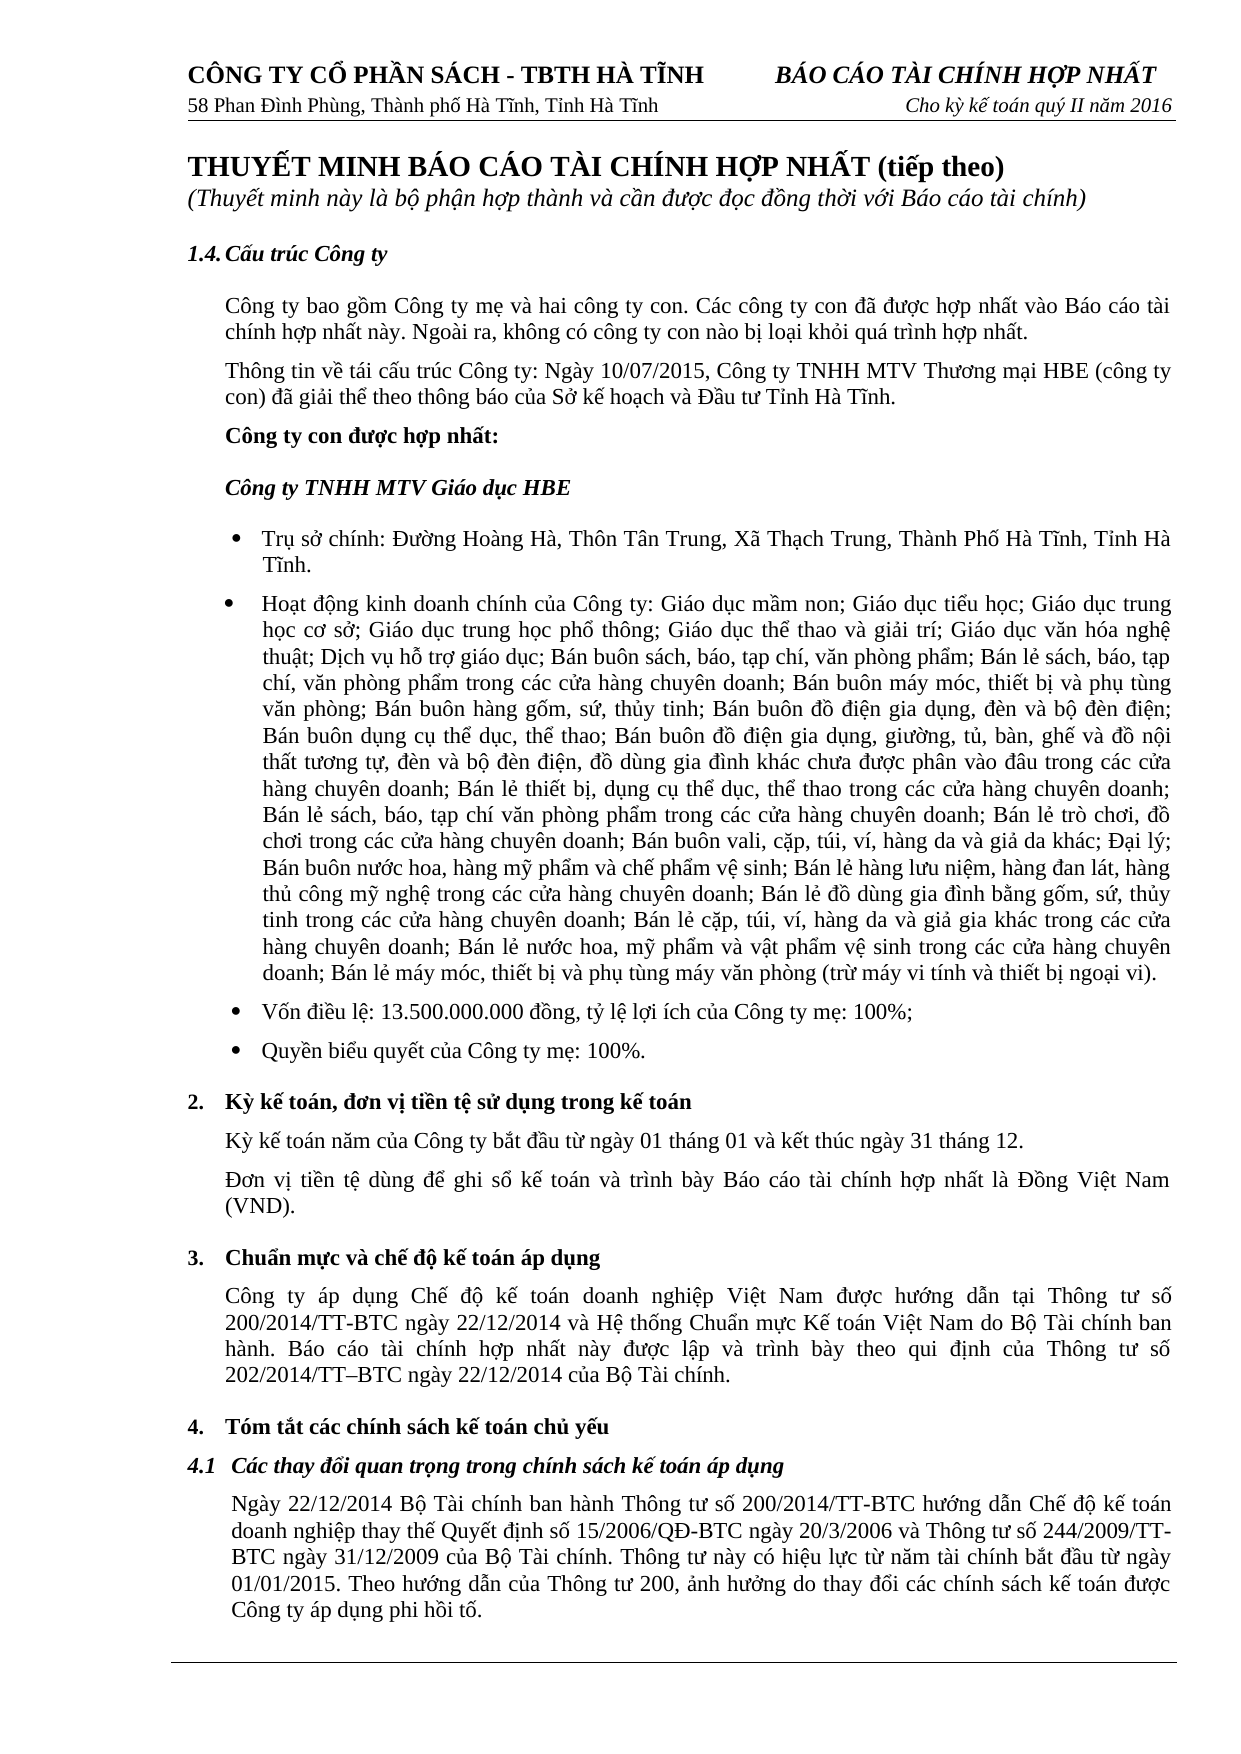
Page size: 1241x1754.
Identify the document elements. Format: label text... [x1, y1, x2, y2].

text Công ty con được hợp nhất: [225, 422, 1173, 448]
text Đơn vị tiền tệ dùng để ghi sổ kế toán và trình bày Báo cáo tài chính hợp nhất là Đồng Việt Nam (VND). [225, 1166, 1173, 1218]
text Thông tin về tái cấu trúc Công ty: Ngày 10/07/2015, Công ty TNHH MTV Thương mại HBE (công ty con) đã giải thể theo thông báo của Sở kế hoạch và Đầu tư Tỉnh Hà Tĩnh. [225, 357, 1173, 410]
list Cấu trúc Công ty [187, 240, 1173, 267]
text Ngày 22/12/2014 Bộ Tài chính ban hành Thông tư số 200/2014/TT-BTC hướng dẫn Chế độ kế toán doanh nghiệp thay thế Quyết định số 15/2006/QĐ-BTC ngày 20/3/2006 và Thông tư số 244/2009/TT-BTC ngày 31/12/2009 của Bộ Tài chính. Thông tư này có hiệu lực từ năm tài chính bắt đầu từ ngày 01/01/2015. Theo hướng dẫn của Thông tư 200, ảnh hưởng do thay đổi các chính sách kế toán được Công ty áp dụng phi hồi tố. [231, 1491, 1173, 1622]
list Vốn điều lệ: 13.500.000.000 đồng, tỷ lệ lợi ích của Công ty mẹ: 100%; [232, 998, 1173, 1024]
text Công ty áp dụng Chế độ kế toán doanh nghiệp Việt được hướng dẫn tại Thông tư số 200/2014/TT-BTC ngày 22/12/2014 và Hệ thống Chuẩn mực Kế toán Việt do Bộ Tài chính ban hành. Báo cáo tài chính hợp nhất này được lập và trình bày theo qui định của Thông tư số 202/2014/TT–BTC ngày 22/12/2014 của Bộ Tài chính. [225, 1282, 1173, 1388]
list Chuẩn mực và chế độ kế toán áp dụng [187, 1243, 1173, 1270]
list Quyền biểu quyết của Công ty mẹ: 100%. [232, 1037, 1173, 1063]
text Kỳ kế toán năm của Công ty bắt đầu từ ngày 01 tháng 01 và kết thúc ngày 31 tháng 12. [225, 1127, 1173, 1153]
text Công ty TNHH MTV Giáo dục HBE [225, 473, 1173, 500]
list Kỳ kế toán, đơn vị tiền tệ sử dụng trong kế toán [187, 1088, 1173, 1114]
list Trụ sở chính: Đường Hoàng Hà, Thôn Tân Trung, Xã Thạch Trung, Thành Phố Hà Tĩnh, Tỉnh Hà Tĩnh. [232, 525, 1173, 578]
text Công ty bao gồm Công ty mẹ và hai công ty con. Các công ty con đã được hợp nhất vào Báo cáo tài chính hợp nhất này. Ngoài ra, không có công ty con nào bị loại khỏi quá trình hợp nhất. [225, 292, 1173, 344]
list Hoạt động kinh doanh chính của Công ty: Giáo dục mầm non; Giáo dục tiểu học; Giáo dục trung học cơ sở; Giáo dục trung học phổ thông; Giáo dục thể thao và giải trí; Giáo dục văn hóa nghệ thuật; Dịch vụ hỗ trợ giáo dục; Bán buôn sách, báo, tạp chí, văn phòng phẩm; Bán lẻ sách, báo, tạp chí, văn phòng phẩm trong các cửa hàng chuyên doanh; Bán buôn máy móc, thiết bị và phụ tùng văn phòng; Bán buôn hàng gốm, sứ, thủy tinh; Bán buôn đồ điện gia dụng, đèn và bộ đèn điện; Bán buôn dụng cụ thể dục, thể thao; Bán buôn đồ điện gia dụng, giường, tủ, bàn, ghế và đồ nội thất tương tự, đèn và bộ đèn điện, đồ dùng gia đình khác chưa được phân vào đâu trong các cửa hàng chuyên doanh; Bán lẻ thiết bị, dụng cụ thể dục, thể thao trong các cửa hàng chuyên doanh; Bán lẻ sách, báo, tạp chí văn phòng phẩm trong các cửa hàng chuyên doanh; Bán lẻ trò chơi, đồ chơi trong các cửa hàng chuyên doanh; Bán buôn vali, cặp, túi, ví, hàng da và giả da khác; Đại lý; Bán buôn nước hoa, hàng mỹ phẩm và chế phẩm vệ sinh; Bán lẻ hàng lưu niệm, hàng đan lát, hàng thủ công mỹ nghệ trong các cửa hàng chuyên doanh; Bán lẻ đồ dùng gia đình bằng gốm, sứ, thủy tinh trong các cửa hàng chuyên doanh; Bán lẻ cặp, túi, ví, hàng da và giả gia khác trong các cửa hàng chuyên doanh; Bán lẻ nước hoa, mỹ phẩm và vật phẩm vệ sinh trong các cửa hàng chuyên doanh; Bán lẻ máy móc, thiết bị và phụ tùng máy văn phòng (trừ máy vi tính và thiết bị ngoại vi). [225, 590, 1173, 985]
list Các thay đổi quan trọng trong chính sách kế toán áp dụng [187, 1452, 1173, 1478]
list Tóm tắt các chính sách kế toán chủ yếu [187, 1413, 1173, 1439]
